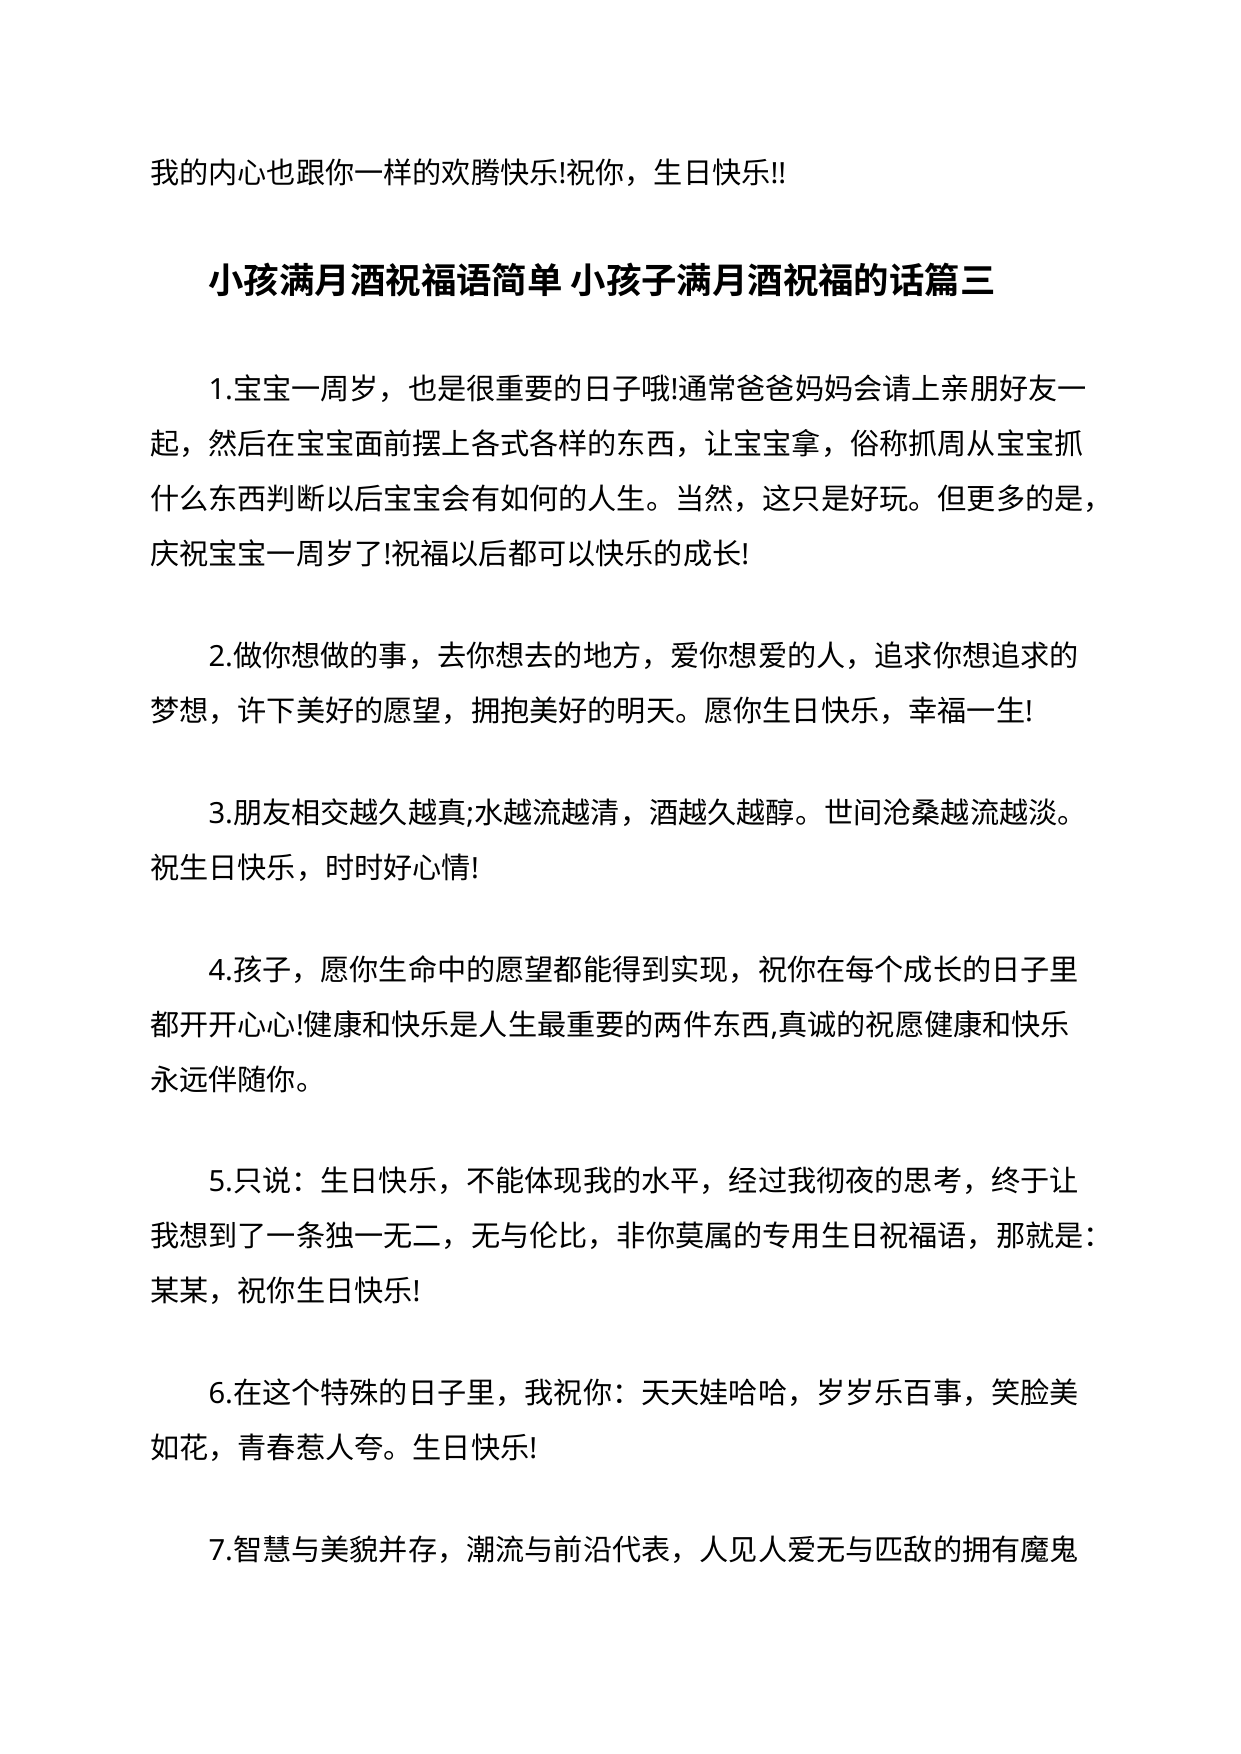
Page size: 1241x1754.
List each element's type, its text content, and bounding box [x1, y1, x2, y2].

text 3.朋友相交越久越真;水越流越清，酒越久越醇。世间沧桑越流越淡。祝生日快乐，时时好心情! [150, 789, 1090, 887]
text 1.宝宝一周岁，也是很重要的日子哦!通常爸爸妈妈会请上亲朋好友一起，然后在宝宝面前摆上各式各样的东西，让宝宝拿，俗称抓周从宝宝抓什么东西判断以后宝宝会有如何的人生。当然，这只是好玩。但更多的是，庆祝宝宝一周岁了!祝福以后都可以快乐的成长! [150, 365, 1090, 573]
text 4.孩子，愿你生命中的愿望都能得到实现，祝你在每个成长的日子里都开开心心!健康和快乐是人生最重要的两件东西,真诚的祝愿健康和快乐永远伴随你。 [150, 946, 1090, 1098]
text 小孩满月酒祝福语简单 小孩子满月酒祝福的话篇三 [150, 252, 1090, 303]
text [150, 150, 1090, 192]
text 2.做你想做的事，去你想去的地方，爱你想爱的人，追求你想追求的梦想，许下美好的愿望，拥抱美好的明天。愿你生日快乐，幸福一生! [150, 632, 1090, 729]
text 6.在这个特殊的日子里，我祝你：天天娃哈哈，岁岁乐百事，笑脸美如花，青春惹人夸。生日快乐! [150, 1370, 1090, 1467]
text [150, 1527, 1090, 1569]
text 5.只说：生日快乐，不能体现我的水平，经过我彻夜的思考，终于让我想到了一条独一无二，无与伦比，非你莫属的专用生日祝福语，那就是：某某，祝你生日快乐! [150, 1158, 1090, 1310]
